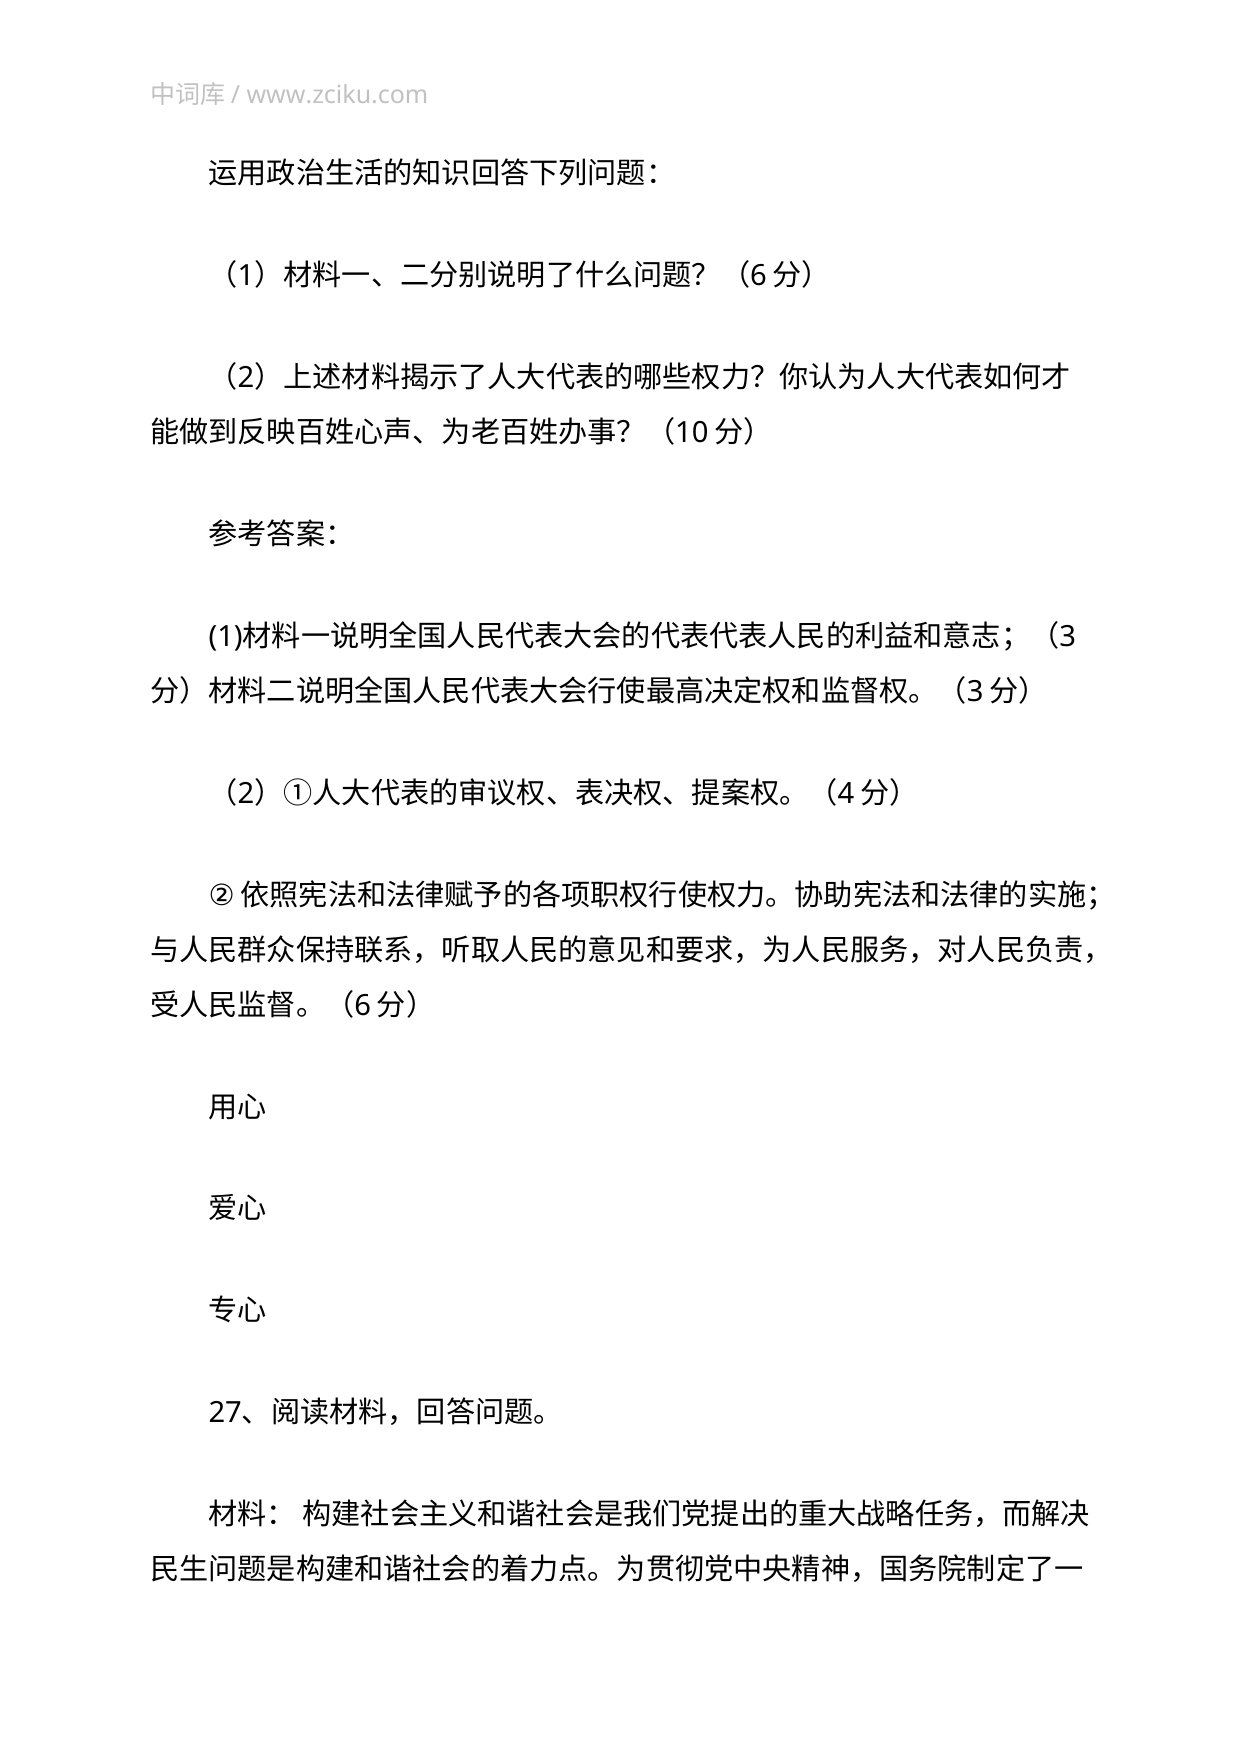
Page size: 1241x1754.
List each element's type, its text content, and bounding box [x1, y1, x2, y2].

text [150, 1491, 1090, 1588]
text 27、阅读材料，回答问题。 [150, 1389, 1090, 1431]
text （2）①人大代表的审议权、表决权、提案权。（4分） [150, 769, 1090, 812]
text （1）材料一、二分别说明了什么问题？（6分） [150, 252, 1090, 294]
text 爱心 [150, 1185, 1090, 1227]
text （2）上述材料揭示了人大代表的哪些权力？你认为人大代表如何才能做到反映百姓心声、为老百姓办事？（10分） [150, 354, 1090, 451]
text 参考答案： [150, 511, 1090, 553]
text 运用政治生活的知识回答下列问题： [150, 150, 1090, 192]
text ②依照宪法和法律赋予的各项职权行使权力。协助宪法和法律的实施；与人民群众保持联系，听取人民的意见和要求，为人民服务，对人民负责，受人民监督。（6分） [150, 871, 1090, 1024]
text 用心 [150, 1083, 1090, 1126]
text (1)材料一说明全国人民代表大会的代表代表人民的利益和意志；（3分）材料二说明全国人民代表大会行使最高决定权和监督权。（3分） [150, 612, 1090, 710]
text 专心 [150, 1287, 1090, 1329]
